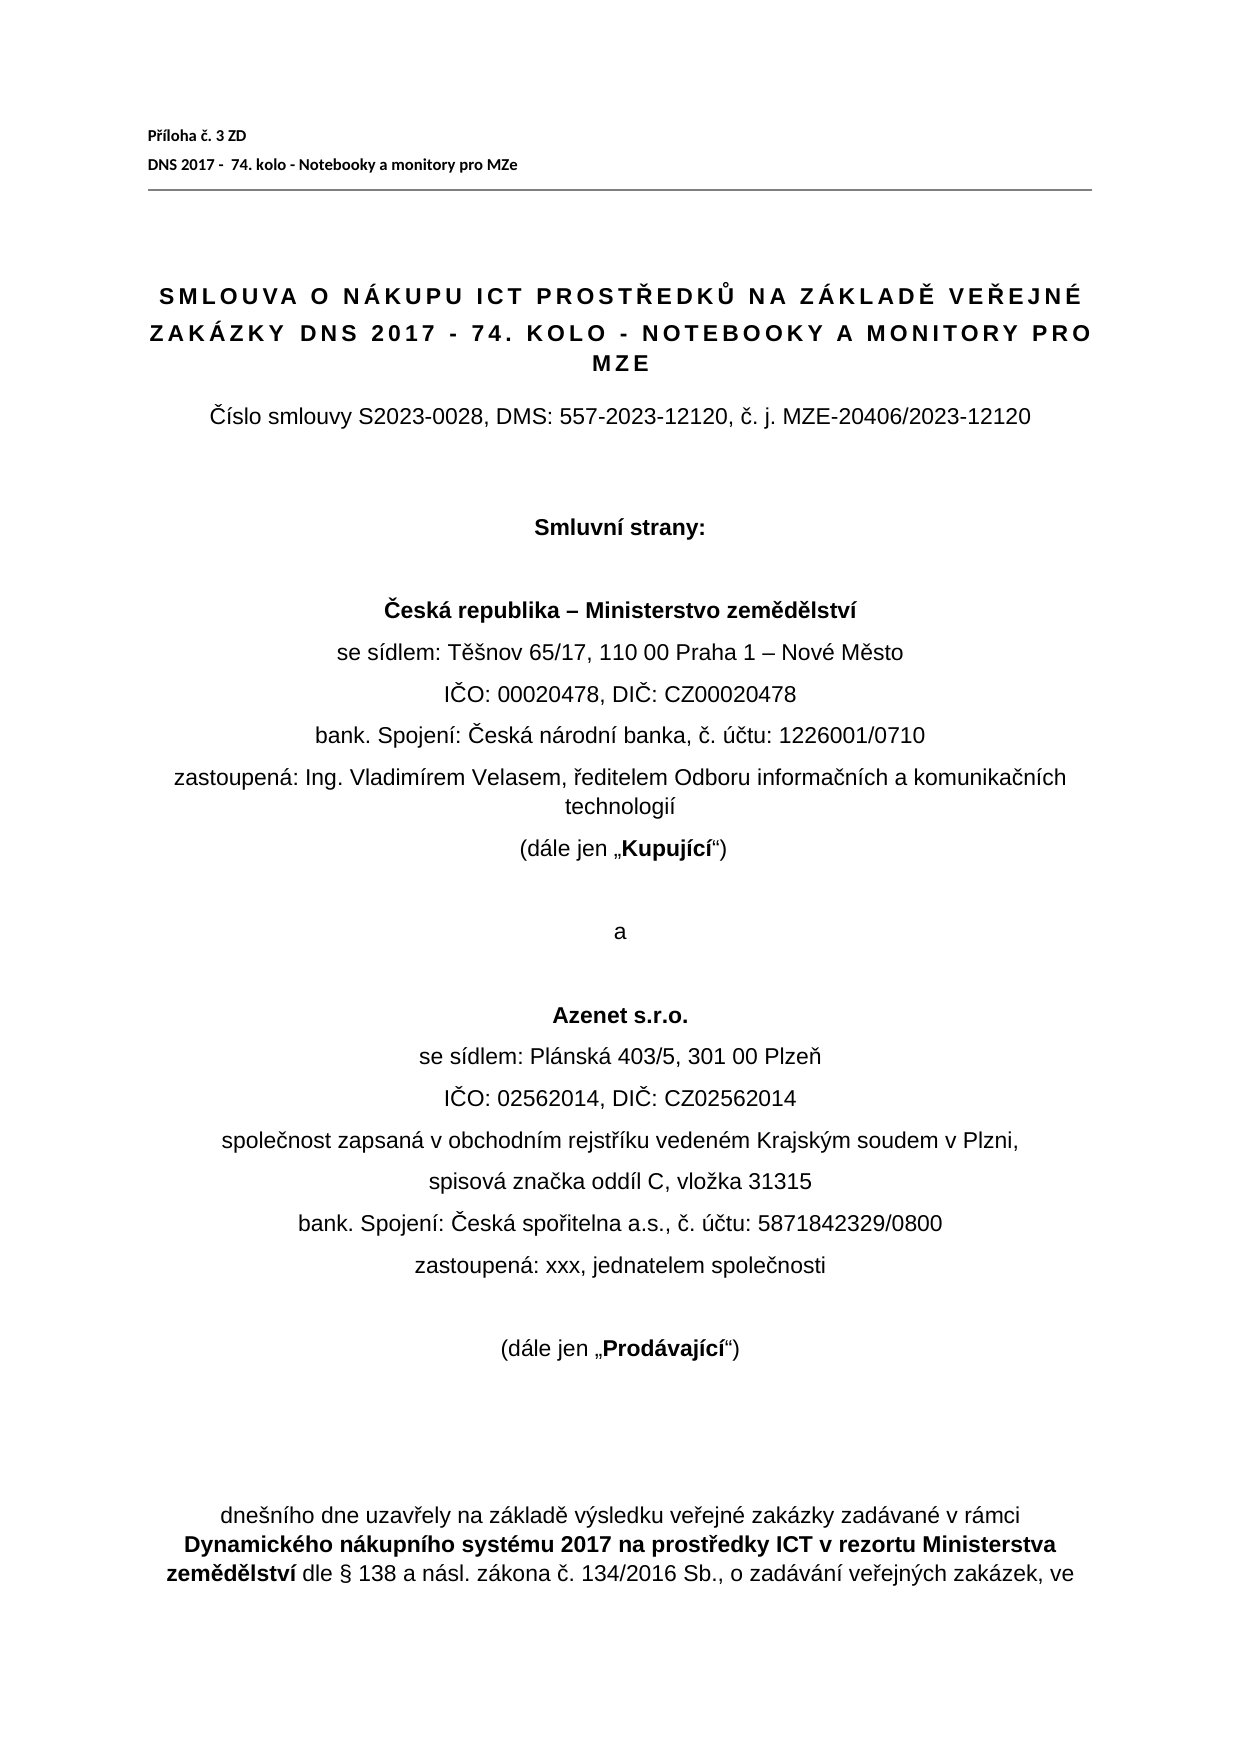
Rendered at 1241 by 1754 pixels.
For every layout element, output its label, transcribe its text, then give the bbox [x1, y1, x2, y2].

text Číslo smlouvy S2023-0028, DMS: 557-2023-12120, č. j. MZE-20406/2023-12120 [148, 403, 1092, 429]
text bank. Spojení: Česká národní banka, č. účtu: 1226001/0710 [148, 721, 1092, 750]
text zastoupená: Ing. Vladimírem Velasem, ředitelem Odboru informačních a komunikačních technologií [148, 762, 1092, 821]
text společnost zapsaná v obchodním rejstříku vedeném Krajským soudem v Plzni, [148, 1125, 1092, 1154]
text a [148, 916, 1092, 946]
text SMLOUVA O NÁKUPU ICT PROSTŘEDKŮ NA ZÁKLADĚ VEŘEJNÉ ZAKÁZKY DNS 2017 - 74. kolo - Notebooky a monitory pro MZe [148, 283, 1092, 376]
text Azenet s.r.o. [148, 1000, 1092, 1029]
text Česká republika – Ministerstvo zemědělství [148, 596, 1092, 625]
text (dále jen „Kupující“) [148, 833, 1092, 862]
text IČO: 00020478, DIČ: CZ00020478 [148, 679, 1092, 708]
text Smluvní strany: [148, 512, 1092, 541]
text se sídlem: Těšnov 65/17, 110 00 Praha 1 – Nové Město [148, 637, 1092, 666]
text (dále jen „Prodávající“) [148, 1333, 1092, 1362]
text spisová značka oddíl C, vložka 31315 [148, 1166, 1092, 1196]
text IČO: 02562014, DIČ: CZ02562014 [148, 1083, 1092, 1112]
text bank. Spojení: Česká spořitelna a.s., č. účtu: 5871842329/0800 [148, 1208, 1092, 1237]
text zastoupená: xxx, jednatelem společnosti [148, 1250, 1092, 1279]
text se sídlem: Plánská 403/5, 301 00 Plzeň [148, 1041, 1092, 1071]
